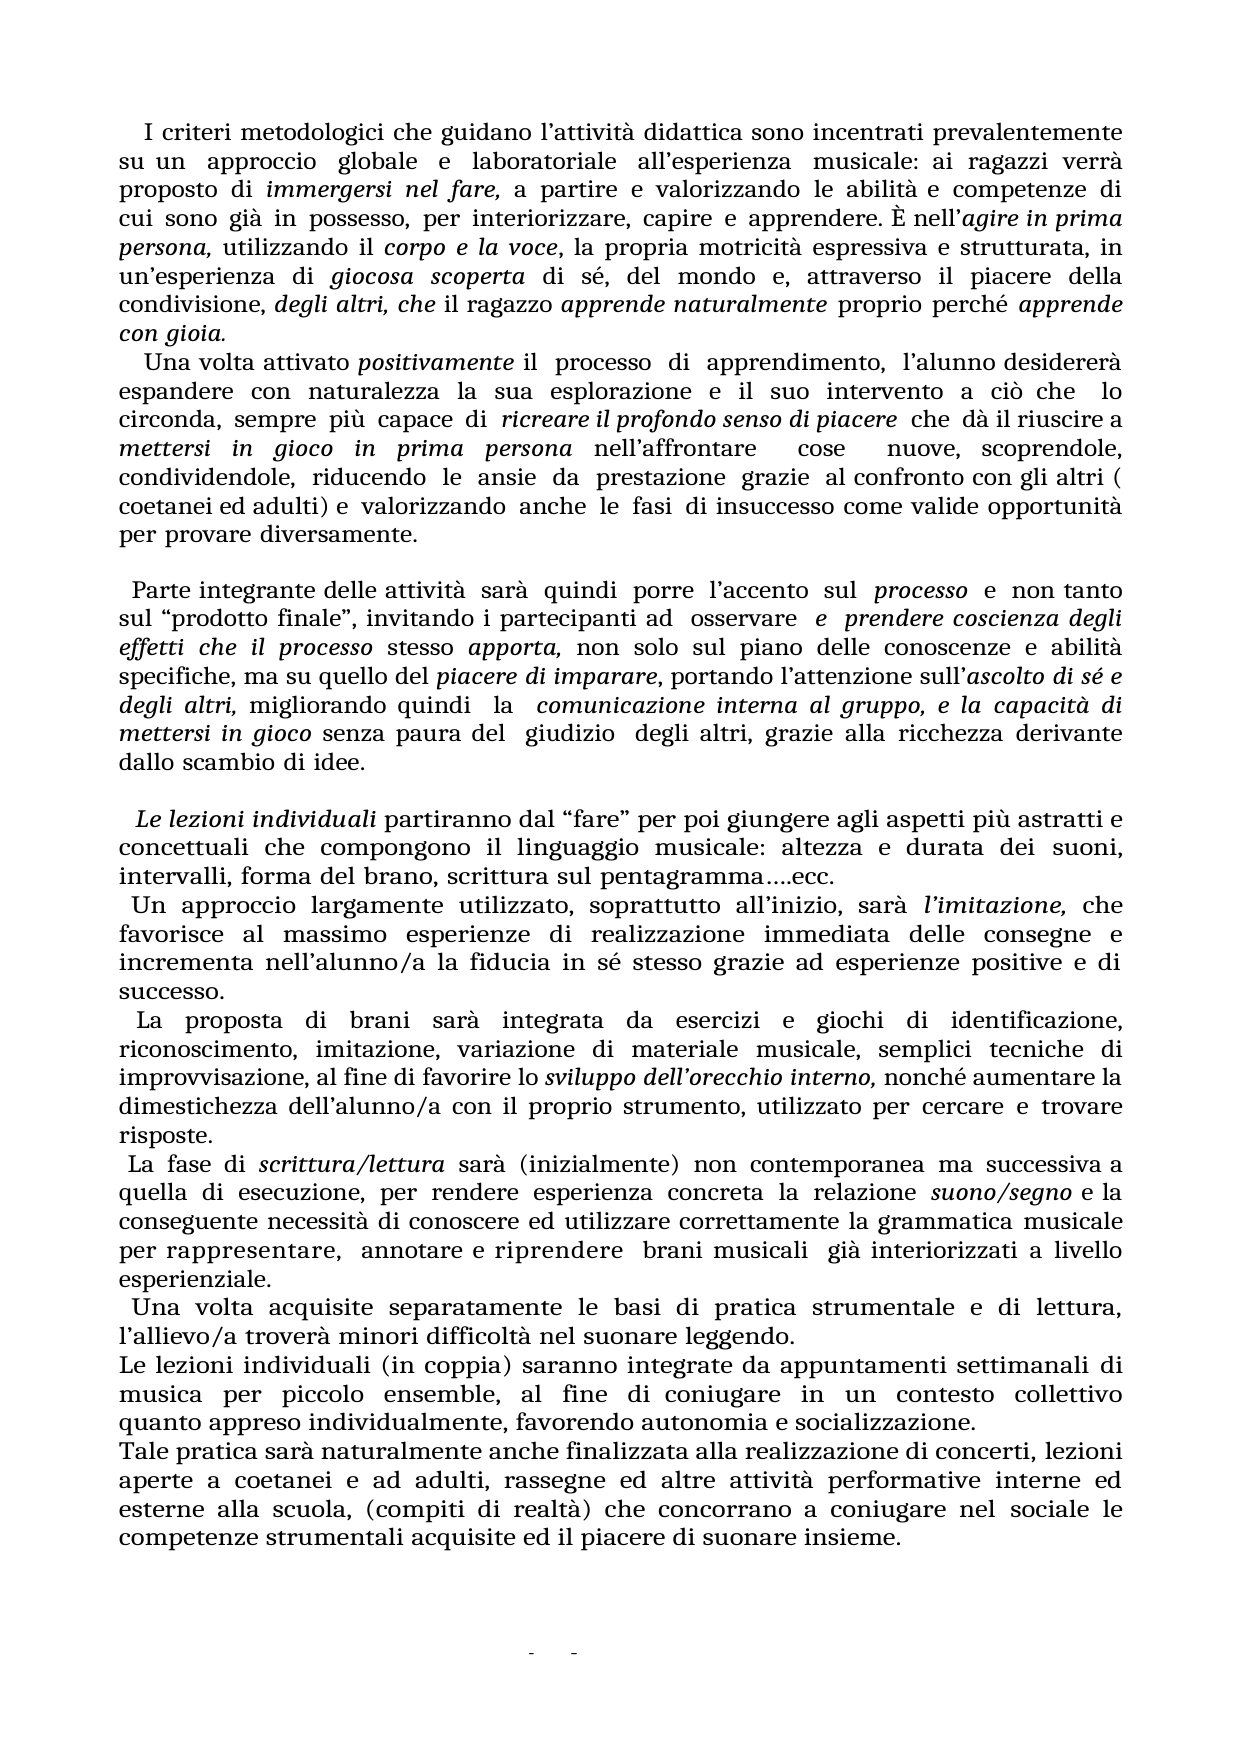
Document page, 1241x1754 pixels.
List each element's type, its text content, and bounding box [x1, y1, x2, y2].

text La fase di scrittura/lettura sarà (inizialmente) non contemporanea ma successiva a quella di esecuzione, per rendere esperienza concreta la relazione suono/segno e la conseguente necessità di conoscere ed utilizzare correttamente la grammatica musicale per rappresentare, annotare e riprendere brani musicali già interiorizzati a livello esperienziale. [119, 1149, 1123, 1293]
text Una volta attivato positivamente il processo di apprendimento, l’alunno desidererà espandere con naturalezza la sua esplorazione e il suo intervento a ciò che lo circonda, sempre più capace di ricreare il profondo senso di piacere che dà il riuscire a mettersi in gioco in prima persona nell’affrontare cose nuove, scoprendole, condividendole, riducendo le ansie da prestazione grazie al confronto con gli altri ( coetanei ed adulti) e valorizzando anche le fasi di insuccesso come valide opportunità per provare diversamente. [119, 348, 1123, 549]
text I criteri metodologici che guidano l’attività didattica sono incentrati prevalentemente su un approccio globale e laboratoriale all’esperienza musicale: ai ragazzi verrà proposto di immergersi nel fare, a partire e valorizzando le abilità e competenze di cui sono già in possesso, per interiorizzare, capire e apprendere. È nell’agire in prima persona, utilizzando il corpo e la voce, la propria motricità espressiva e strutturata, in un’esperienza di giocosa scoperta di sé, del mondo e, attraverso il piacere della condivisione, degli altri, che il ragazzo apprende naturalmente proprio perché apprende con gioia. [119, 118, 1123, 348]
text Una volta acquisite separatamente le basi di pratica strumentale e di lettura, l’allievo/a troverà minori difficoltà nel suonare leggendo. [119, 1293, 1123, 1351]
text Le lezioni individuali partiranno dal “fare” per poi giungere agli aspetti più astratti e concettuali che compongono il linguaggio musicale: altezza e durata dei suoni, intervalli, forma del brano, scrittura sul pentagramma….ecc. [119, 804, 1123, 891]
text Tale pratica sarà naturalmente anche finalizzata alla realizzazione di concerti, lezioni aperte a coetanei e ad adulti, rassegne ed altre attività performative interne ed esterne alla scuola, (compiti di realtà) che concorrano a coniugare nel sociale le competenze strumentali acquisite ed il piacere di suonare insieme. [119, 1437, 1123, 1552]
text Un approccio largamente utilizzato, soprattutto all’inizio, sarà l’imitazione, che favorisce al massimo esperienze di realizzazione immediata delle consegne e incrementa nell’alunno/a la fiducia in sé stesso grazie ad esperienze positive e di successo. [119, 891, 1123, 1006]
text Le lezioni individuali (in coppia) saranno integrate da appuntamenti settimanali di musica per piccolo ensemble, al fine di coniugare in un contesto collettivo quanto appreso individualmente, favorendo autonomia e socializzazione. [119, 1351, 1123, 1437]
text Parte integrante delle attività sarà quindi porre l’accento sul processo e non tanto sul “prodotto finale”, invitando i partecipanti ad osservare e prendere coscienza degli effetti che il processo stesso apporta, non solo sul piano delle conoscenze e abilità specifiche, ma su quello del piacere di imparare, portando l’attenzione sull’ascolto di sé e degli altri, migliorando quindi la comunicazione interna al gruppo, e la capacità di mettersi in gioco senza paura del giudizio degli altri, grazie alla ricchezza derivante dallo scambio di idee. [119, 576, 1123, 777]
text La proposta di brani sarà integrata da esercizi e giochi di identificazione, riconoscimento, imitazione, variazione di materiale musicale, semplici tecniche di improvvisazione, al fine di favorire lo sviluppo dell’orecchio interno, nonché aumentare la dimestichezza dell’alunno/a con il proprio strumento, utilizzato per cercare e trovare risposte. [119, 1006, 1123, 1149]
